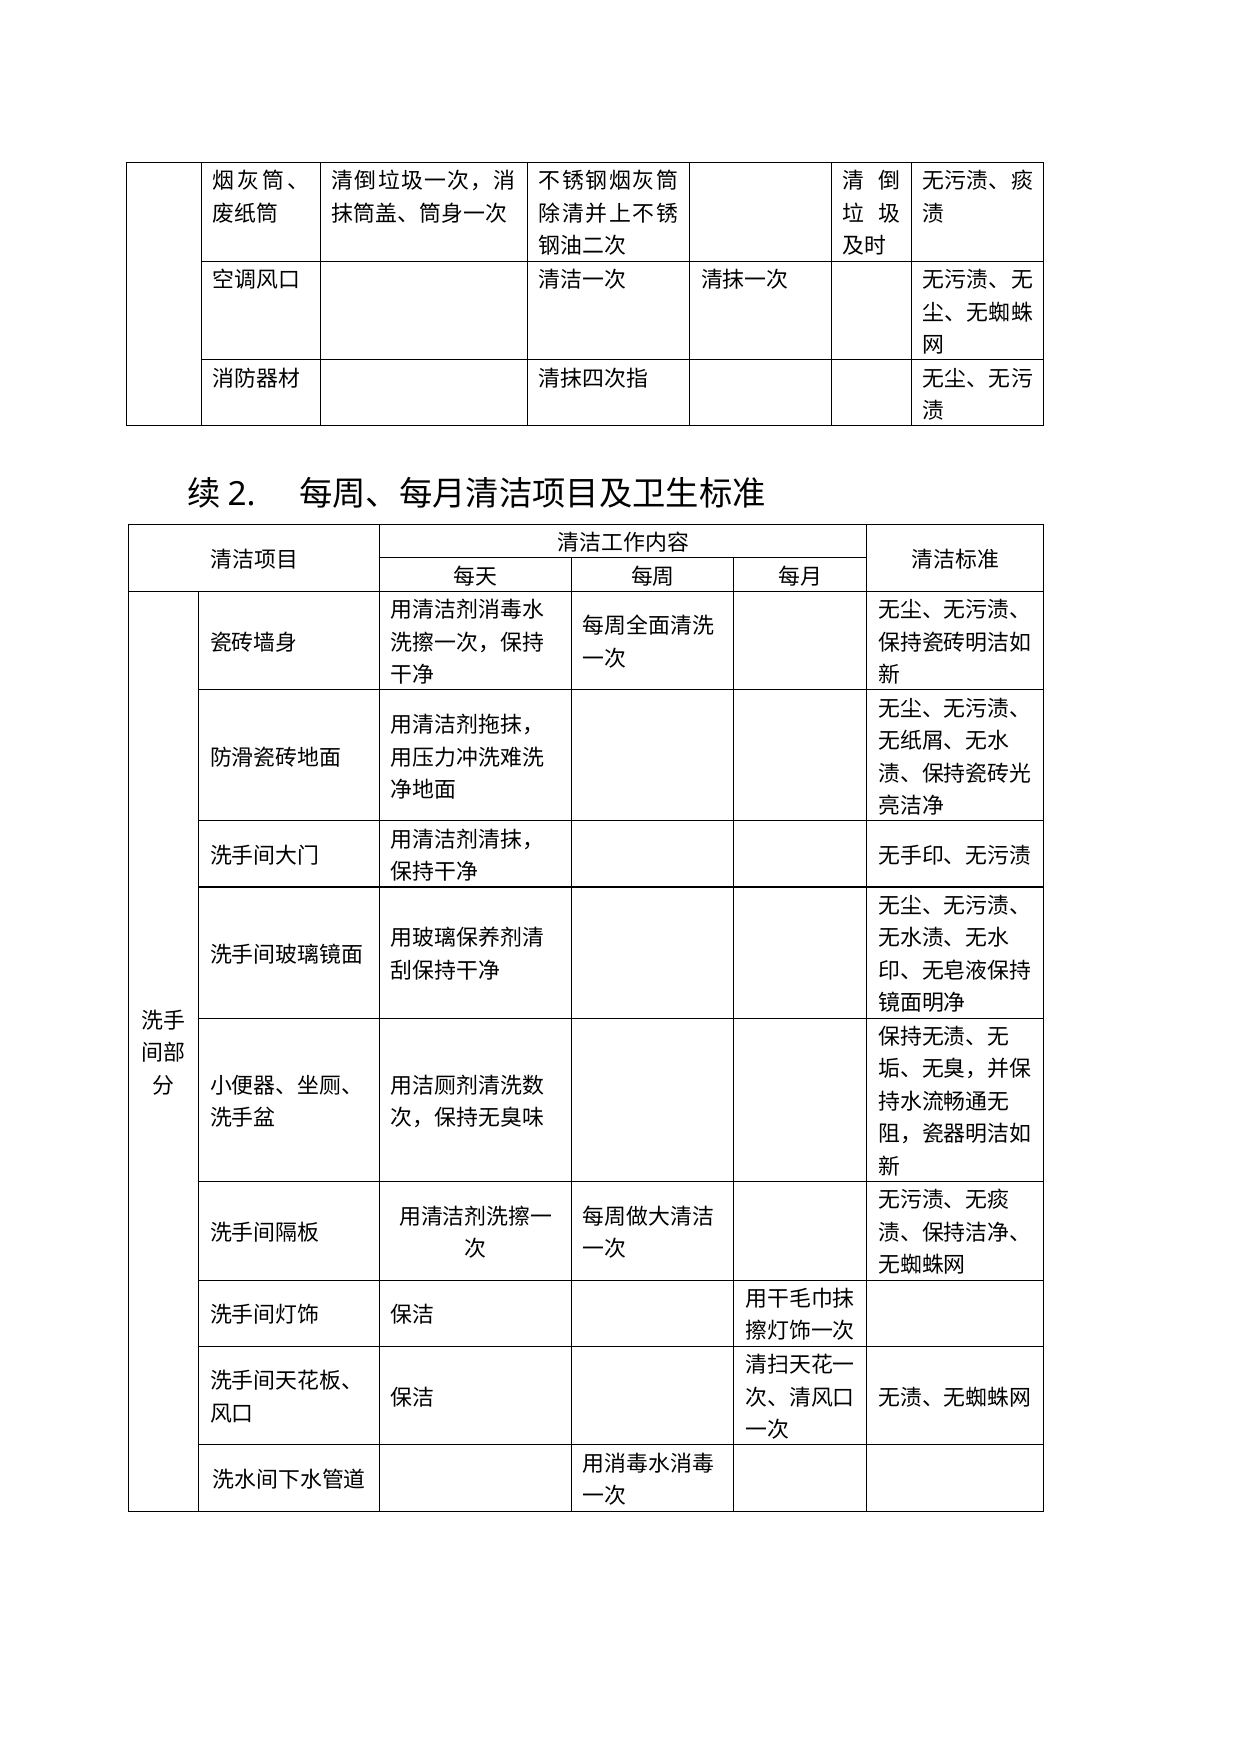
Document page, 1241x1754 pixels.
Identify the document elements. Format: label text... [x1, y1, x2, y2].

table_cell 无尘、无污渍 [912, 360, 1043, 425]
table_header 清洁工作内容 [380, 525, 866, 557]
table_cell [867, 1281, 1043, 1346]
table_cell 洗手间大门 [199, 821, 379, 886]
table_cell 洗水间下水管道 [199, 1445, 379, 1511]
table_cell 用清洁剂拖抹，用压力冲洗难洗净地面 [380, 690, 571, 820]
table_cell 清抹四次指 [528, 360, 689, 425]
table_cell [572, 1281, 733, 1346]
table_cell 清扫天花一次、清风口一次 [734, 1347, 866, 1444]
table_cell [734, 592, 866, 689]
table_cell 用洁厕剂清洗数次，保持无臭味 [380, 1019, 571, 1181]
table_cell [734, 1019, 866, 1181]
table_cell [572, 1019, 733, 1181]
table_cell 用清洁剂消毒水洗擦一次，保持干净 [380, 592, 571, 689]
table_cell 保洁 [380, 1347, 571, 1444]
table_cell 不锈钢烟灰筒除清并上不锈钢油二次 [528, 163, 689, 261]
table_cell [572, 690, 733, 820]
table_cell [572, 1347, 733, 1444]
table_cell 防滑瓷砖地面 [199, 690, 379, 820]
table_cell 每周 [572, 558, 733, 591]
table_cell 保持无渍、无垢、无臭，并保持水流畅通无阻，瓷器明洁如新 [867, 1019, 1043, 1181]
table_cell [734, 821, 866, 886]
table_cell 无手印、无污渍 [867, 821, 1043, 886]
table_cell [690, 360, 831, 425]
table_cell 无污渍、痰渍 [912, 163, 1043, 261]
table_cell 清洁一次 [528, 262, 689, 359]
table_cell [690, 163, 831, 261]
table_cell 无渍、无蜘蛛网 [867, 1347, 1043, 1444]
table_cell 无尘、无污渍、保持瓷砖明洁如新 [867, 592, 1043, 689]
table_cell 烟灰筒、废纸筒 [202, 163, 320, 261]
table_cell [734, 690, 866, 820]
table_cell 洗手间部分 [129, 592, 198, 1511]
table_cell 消防器材 [202, 360, 320, 425]
table_cell 用消毒水消毒一次 [572, 1445, 733, 1511]
table_cell 无尘、无污渍、无纸屑、无水渍、保持瓷砖光亮洁净 [867, 690, 1043, 820]
table_cell 小便器、坐厕、洗手盆 [199, 1019, 379, 1181]
table_cell 用清洁剂清抹，保持干净 [380, 821, 571, 886]
table_cell [832, 262, 911, 359]
table_cell [321, 360, 527, 425]
text 续2. 每周、每月清洁项目及卫生标准 [187, 459, 1053, 524]
table_cell 用玻璃保养剂清刮保持干净 [380, 888, 571, 1017]
table_cell 洗手间灯饰 [199, 1281, 379, 1346]
table_cell 清抹一次 [690, 262, 831, 359]
table_cell [734, 888, 866, 1017]
table_header 清洁项目 [129, 525, 379, 591]
table_cell [572, 888, 733, 1017]
table_cell 洗手间天花板、风口 [199, 1347, 379, 1444]
table_cell 每周全面清洗一次 [572, 592, 733, 689]
table_cell [572, 821, 733, 886]
table_cell 清倒垃圾一次，消抹筒盖、筒身一次 [321, 163, 527, 261]
table_cell 空调风口 [202, 262, 320, 359]
table_cell 无污渍、无尘、无蜘蛛网 [912, 262, 1043, 359]
table_cell 用清洁剂洗擦一次 [380, 1182, 571, 1279]
table_cell 用干毛巾抹擦灯饰一次 [734, 1281, 866, 1346]
table_cell 无污渍、无痰渍、保持洁净、无蜘蛛网 [867, 1182, 1043, 1279]
table_cell 每月 [734, 558, 866, 591]
table_cell 洗手间玻璃镜面 [199, 888, 379, 1017]
table_cell [734, 1445, 866, 1511]
table_cell [734, 1182, 866, 1279]
table_cell 无尘、无污渍、无水渍、无水印、无皂液保持镜面明净 [867, 888, 1043, 1017]
table_cell 瓷砖墙身 [199, 592, 379, 689]
table_cell [832, 360, 911, 425]
table_cell 每天 [380, 558, 571, 591]
table_cell 每周做大清洁一次 [572, 1182, 733, 1279]
table_cell [867, 1445, 1043, 1511]
table_cell [380, 1445, 571, 1511]
table_cell 洗手间隔板 [199, 1182, 379, 1279]
table_cell 清倒垃圾及时 [832, 163, 911, 261]
table_cell [321, 262, 527, 359]
table_cell 保洁 [380, 1281, 571, 1346]
table_header 清洁标准 [867, 525, 1043, 591]
